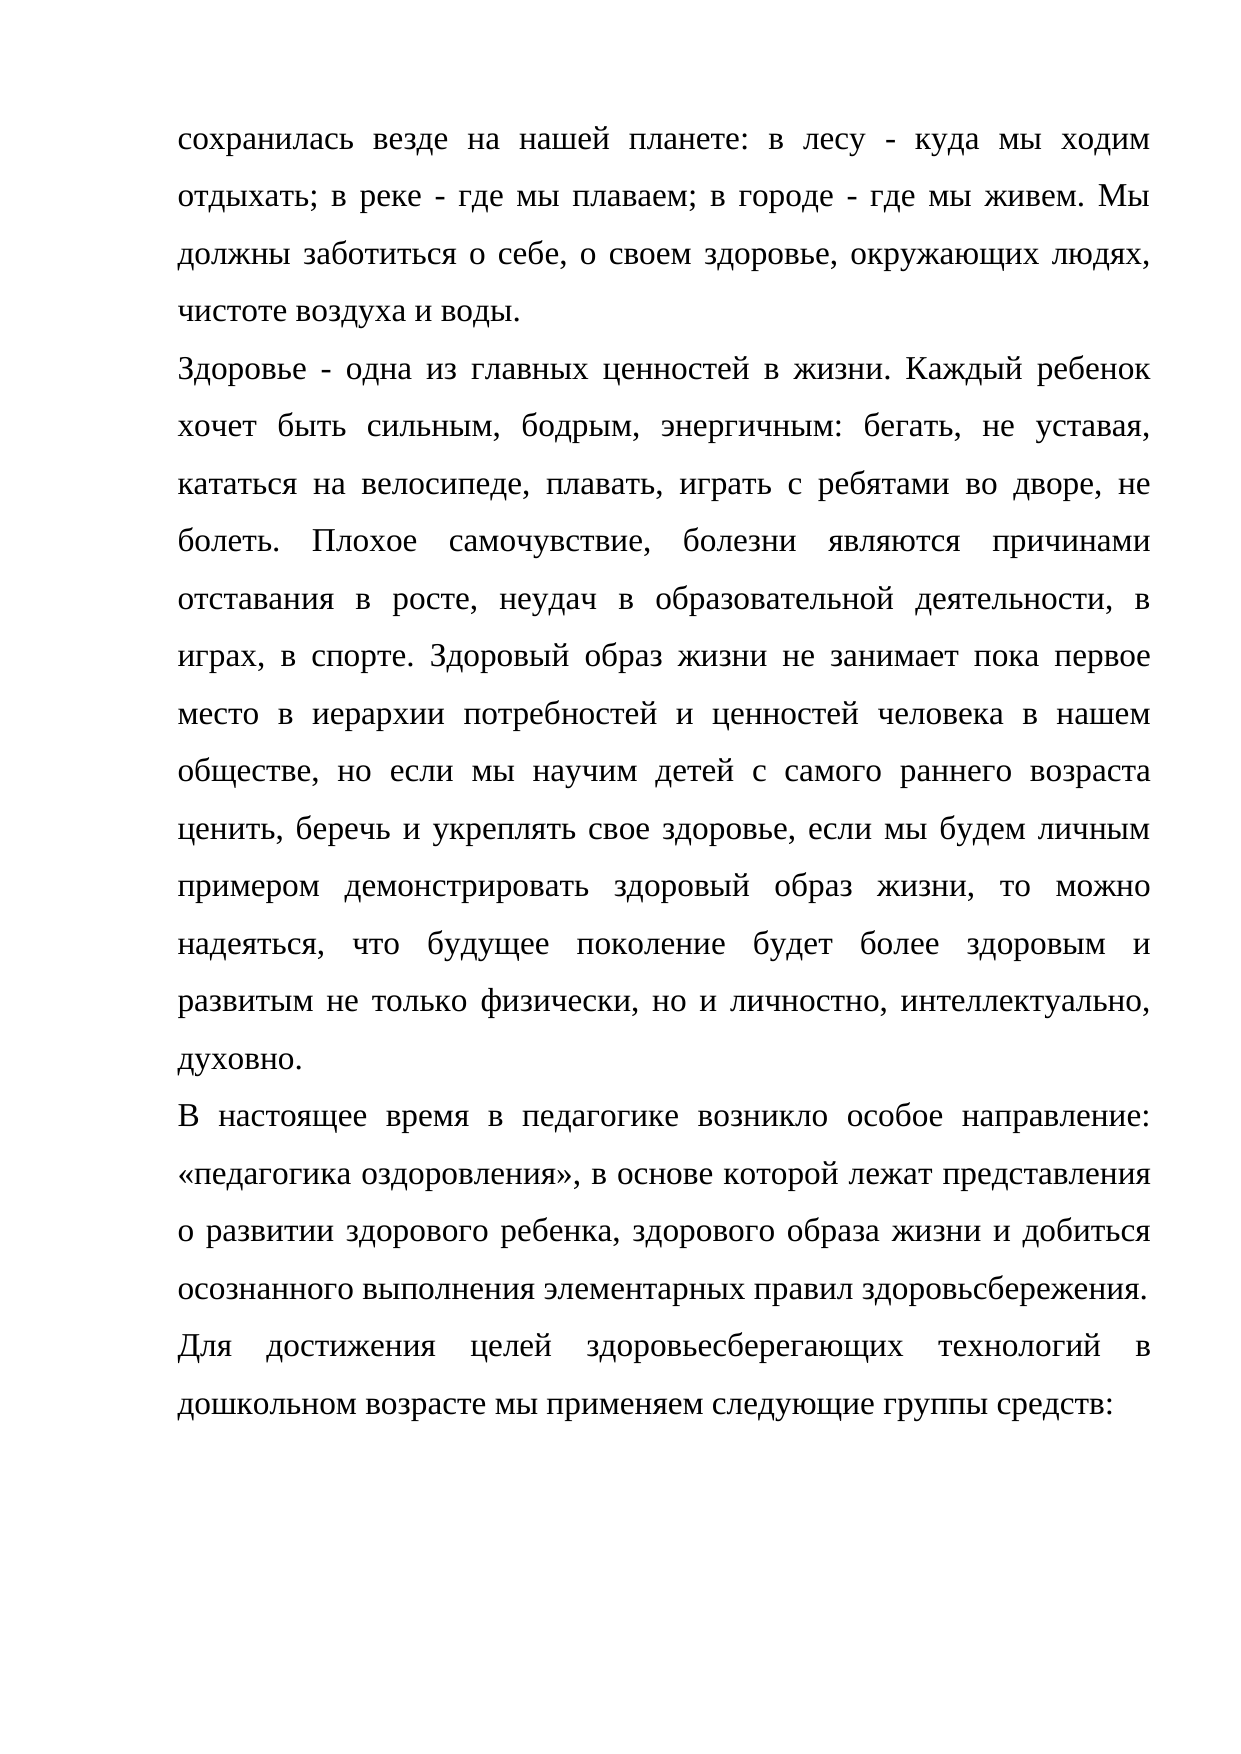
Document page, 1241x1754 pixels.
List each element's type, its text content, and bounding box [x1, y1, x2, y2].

text В настоящее время в педагогике возникло особое направление: «педагогика оздоровления», в основе которой лежат представления о развитии здорового ребенка, здорового образа жизни и добиться осознанного выполнения элементарных правил здоровьсбережения. [177, 1096, 1152, 1306]
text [177, 118, 1152, 329]
text Здоровье - одна из главных ценностей в жизни. Каждый ребенок хочет быть сильным, бодрым, энергичным: бегать, не уставая, кататься на велосипеде, плавать, играть с ребятами во дворе, не болеть. Плохое самочувствие, болезни являются причинами отставания в росте, неудач в образовательной деятельности, в играх, в спорте. Здоровый образ жизни не занимает пока первое место в иерархии потребностей и ценностей человека в нашем обществе, но если мы научим детей с самого раннего возраста ценить, беречь и укреплять свое здоровье, если мы будем личным примером демонстрировать здоровый образ жизни, то можно надеяться, что будущее поколение будет более здоровым и развитым не только физически, но и личностно, интеллектуально, духовно. [177, 348, 1152, 1076]
text Для достижения целей здоровьесберегающих технологий в дошкольном возрасте мы применяем следующие группы средств: [177, 1326, 1152, 1421]
